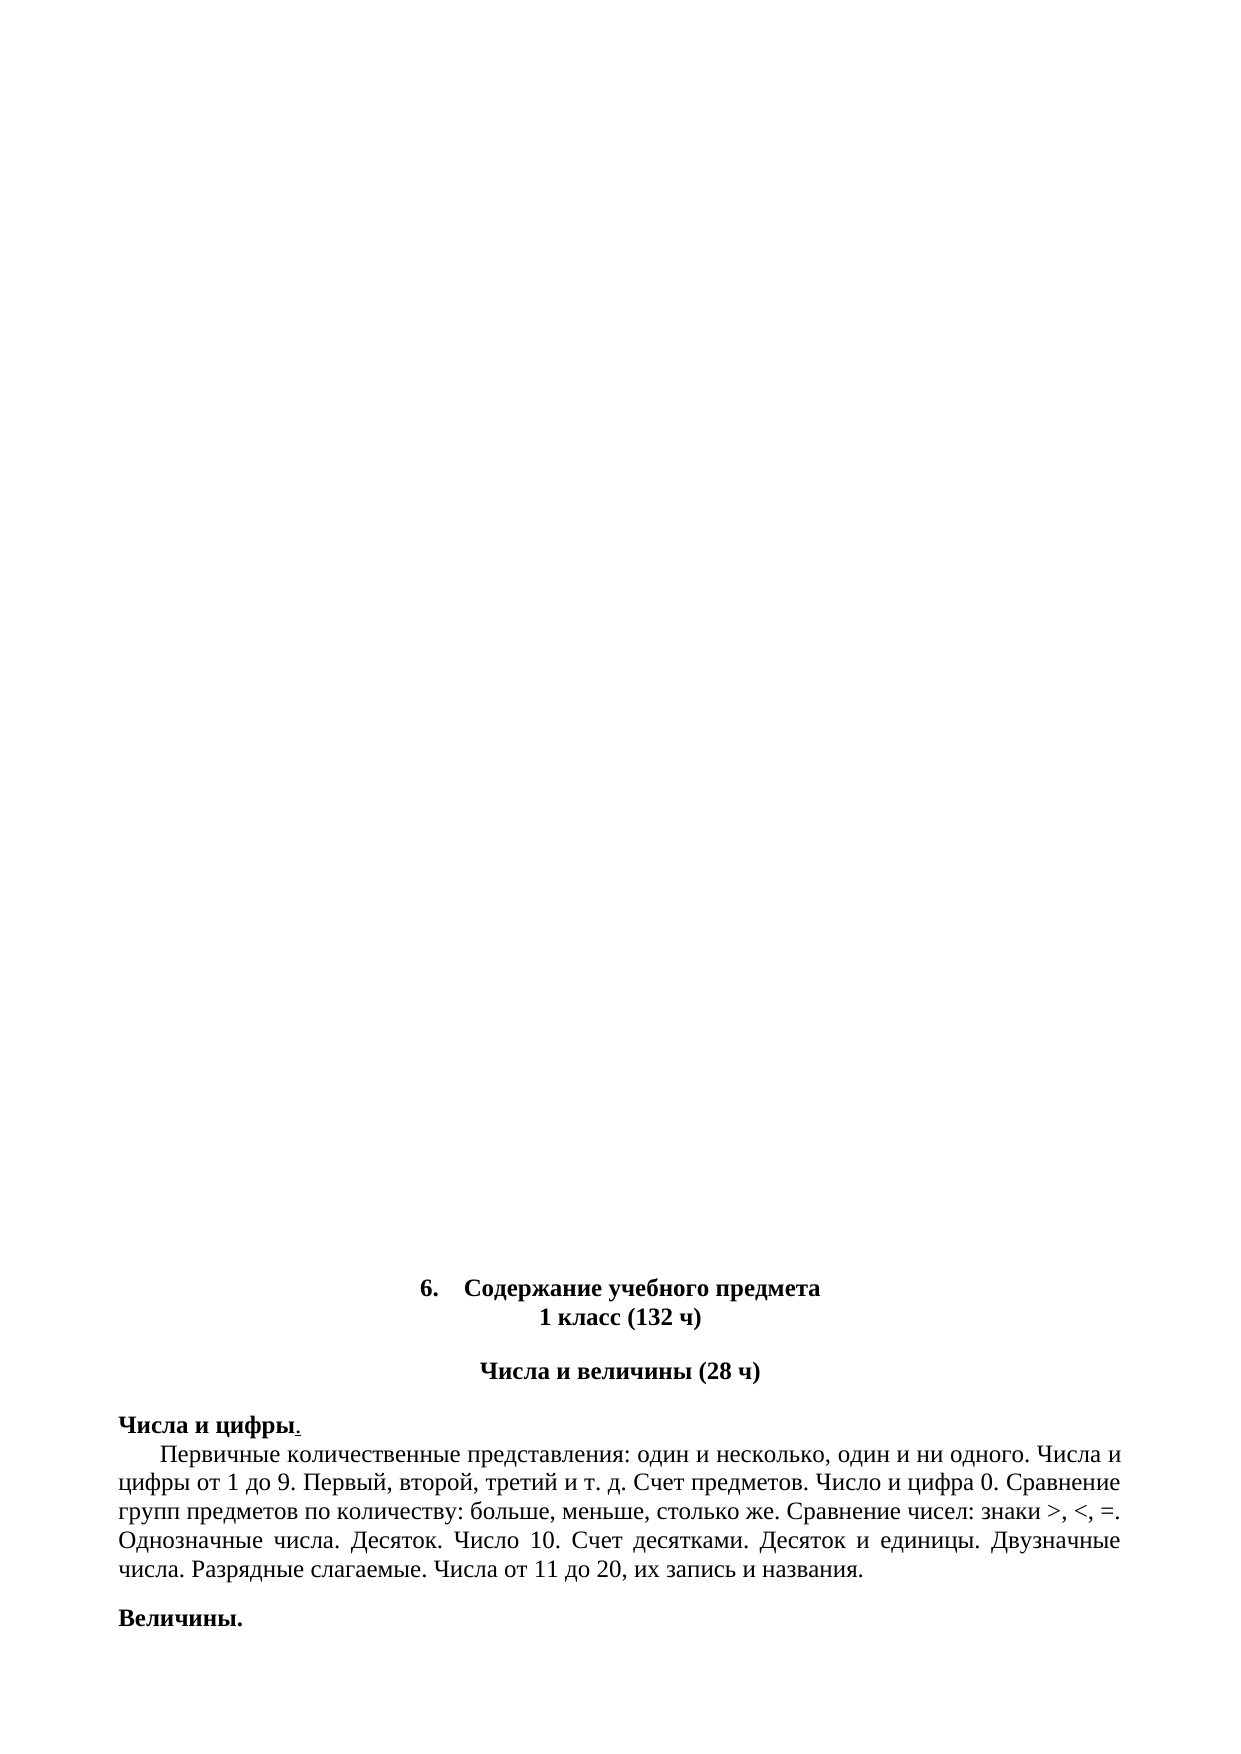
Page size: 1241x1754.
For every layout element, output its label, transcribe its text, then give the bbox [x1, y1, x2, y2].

text Величины. [118, 1603, 1122, 1632]
list Содержание учебного предмета [118, 1273, 1122, 1302]
text Числа и цифры. [118, 1410, 1122, 1439]
text Числа и величины (28 ч) [118, 1356, 1122, 1385]
text 1 класс (132 ч) [118, 1302, 1122, 1331]
text Первичные количественные представления: один и несколько, один и ни одного. Числа и цифры от 1 до 9. Первый, второй, третий и т. д. Счет предметов. Число и цифра 0. Сравнение групп предметов по количеству: больше, меньше, столько же. Сравнение чисел: знаки >, <, =. Однозначные числа. Десяток. Число 10. Счет десятками. Десяток и единицы. Двузначные числа. Разрядные слагаемые. Числа от 11 до 20, их запись и названия. [118, 1439, 1122, 1582]
